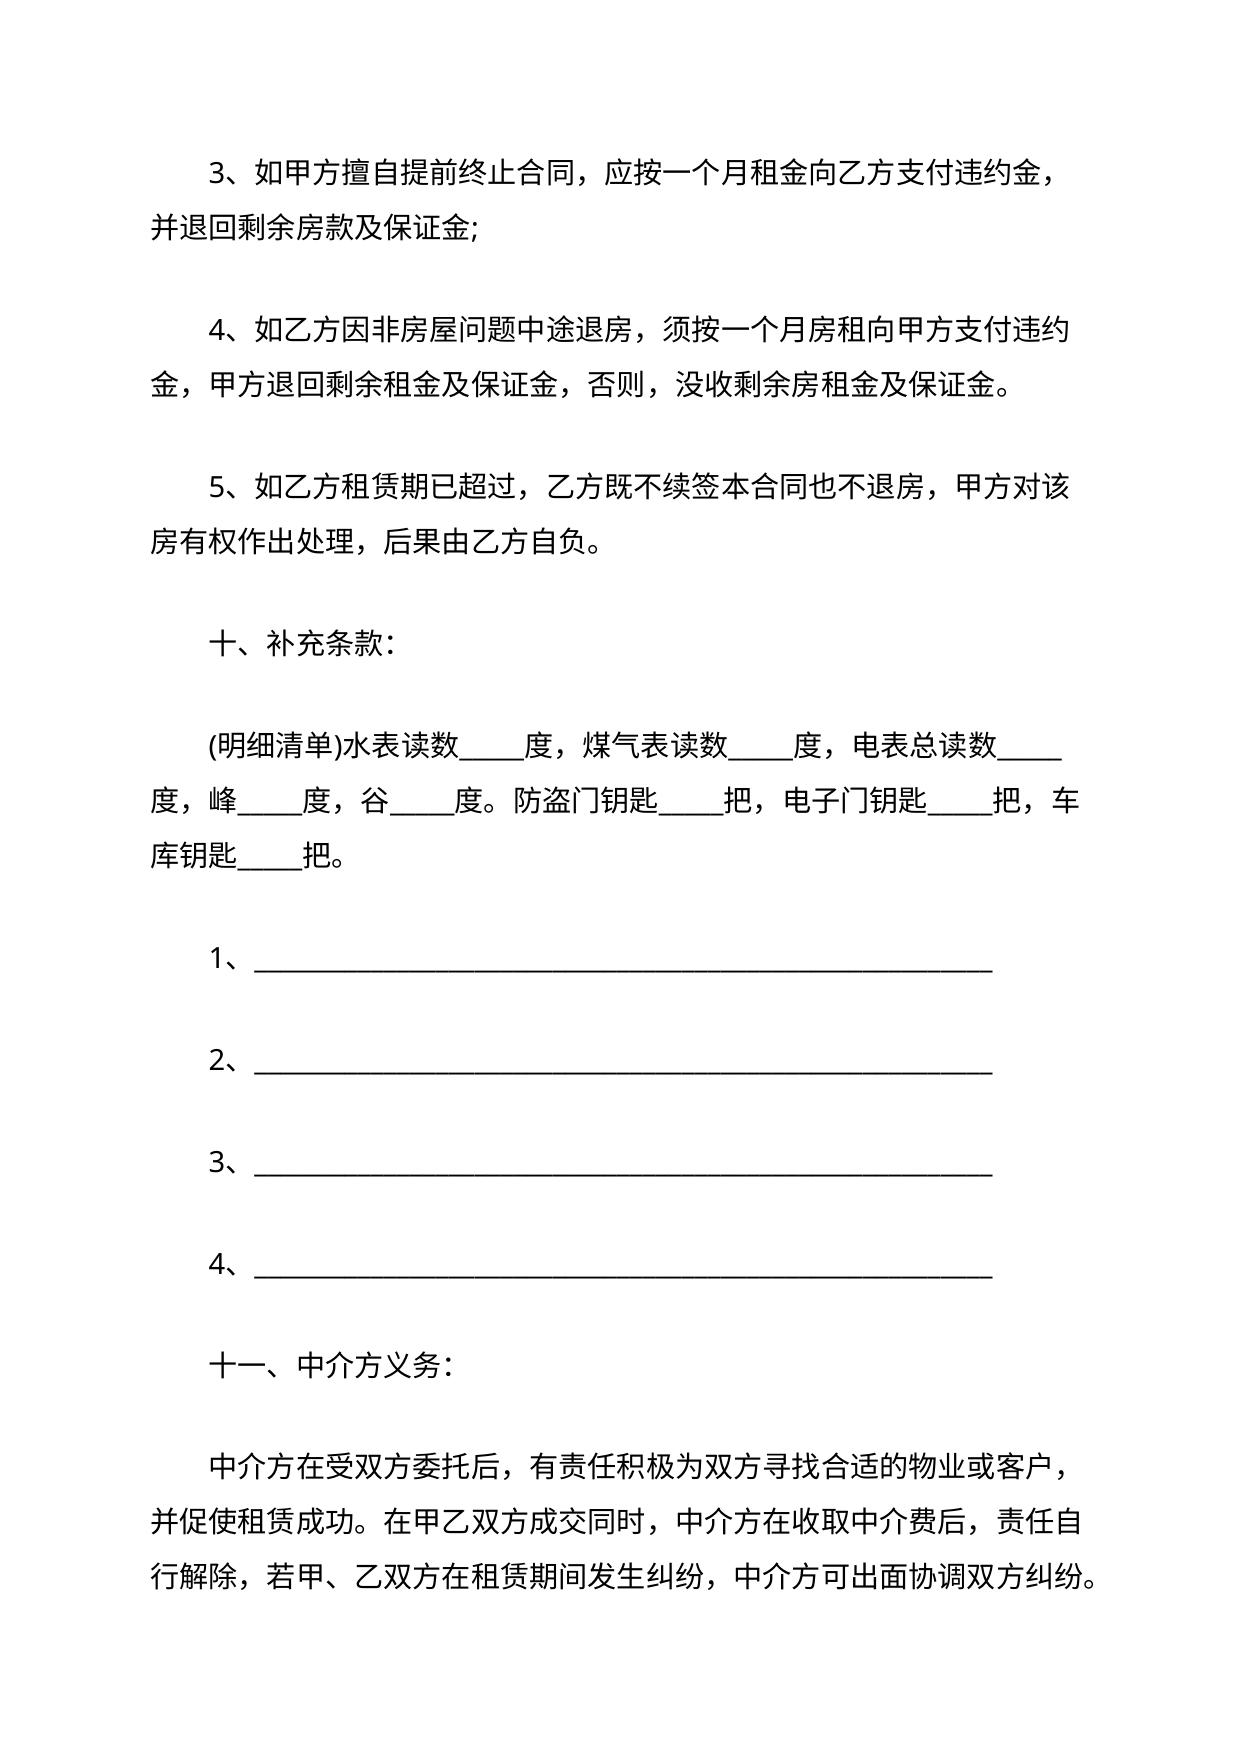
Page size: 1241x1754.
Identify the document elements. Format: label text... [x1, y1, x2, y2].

text 4、_________________________________________________________ [150, 1240, 1090, 1283]
text 3、如甲方擅自提前终止合同，应按一个月租金向乙方支付违约金，并退回剩余房款及保证金; [150, 150, 1090, 247]
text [150, 1444, 1090, 1596]
text 5、如乙方租赁期已超过，乙方既不续签本合同也不退房，甲方对该房有权作出处理，后果由乙方自负。 [150, 464, 1090, 561]
text 4、如乙方因非房屋问题中途退房，须按一个月房租向甲方支付违约金，甲方退回剩余租金及保证金，否则，没收剩余房租金及保证金。 [150, 307, 1090, 404]
text 2、_________________________________________________________ [150, 1036, 1090, 1079]
text 3、_________________________________________________________ [150, 1138, 1090, 1181]
text 十、补充条款： [150, 621, 1090, 663]
text (明细清单)水表读数_____度，煤气表读数_____度，电表总读数_____度，峰_____度，谷_____度。防盗门钥匙_____把，电子门钥匙_____把，车库钥匙_____把。 [150, 722, 1090, 875]
text 十一、中介方义务： [150, 1342, 1090, 1384]
text 1、_________________________________________________________ [150, 934, 1090, 977]
